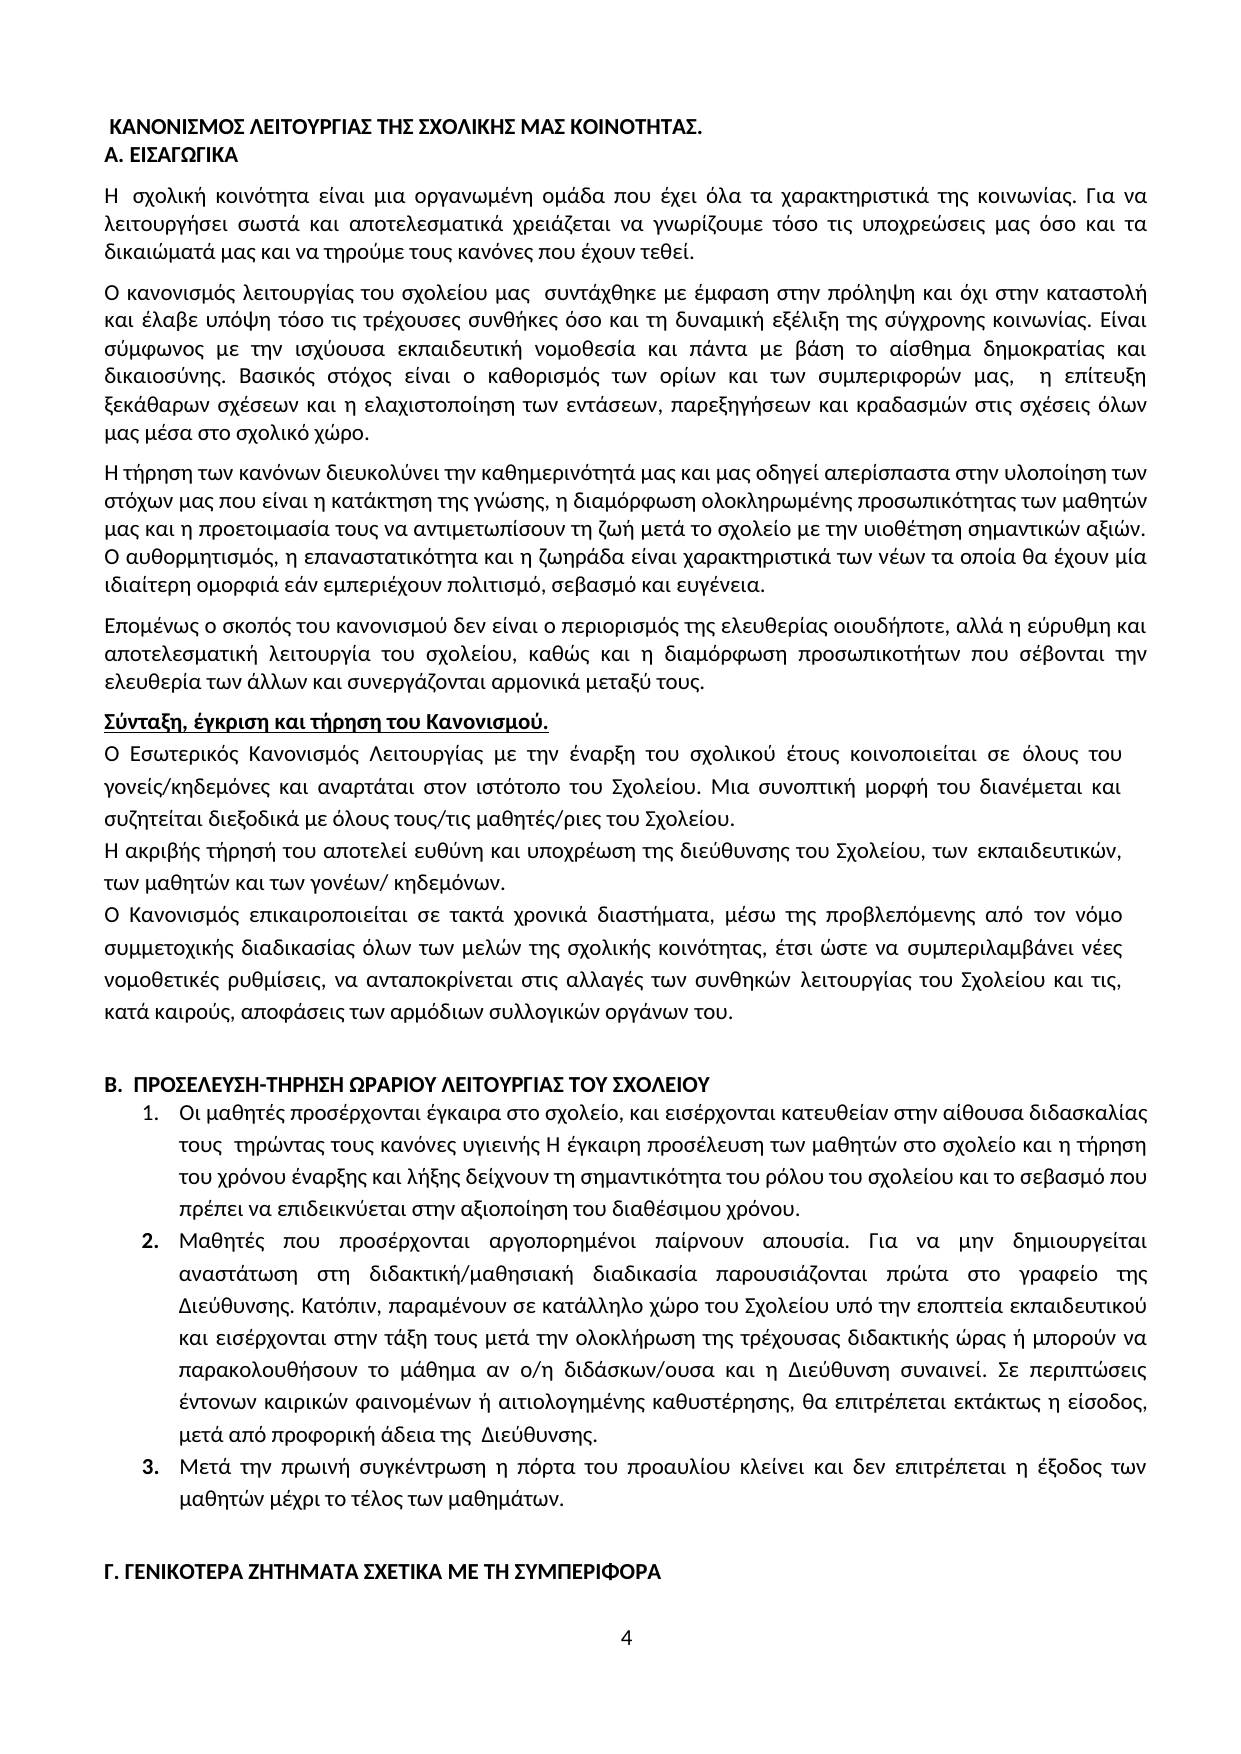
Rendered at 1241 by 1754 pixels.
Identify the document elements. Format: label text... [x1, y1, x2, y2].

text Ο Εσωτερικός Κανονισμός Λειτουργίας με την έναρξη του σχολικού έτους κοινοποιείται σε όλους του γονείς/κηδεμόνες και αναρτάται στον ιστότοπο του Σχολείου. Μια συνοπτική μορφή του διανέμεται και συζητείται διεξοδικά με όλους τους/τις μαθητές/ριες του Σχολείου. [104, 739, 1122, 832]
text Α. ΕΙΣΑΓΩΓΙΚΑ [104, 141, 1148, 168]
text Ο Κανονισμός επικαιροποιείται σε τακτά χρονικά διαστήματα, μέσω της προβλεπόμενης από τον νόμο συμμετοχικής διαδικασίας όλων των μελών της σχολικής κοινότητας, έτσι ώστε να συμπεριλαμβάνει νέες νομοθετικές ρυθμίσεις, να ανταποκρίνεται στις αλλαγές των συνθηκών λειτουργίας του Σχολείου και τις, κατά καιρούς, αποφάσεις των αρμόδιων συλλογικών οργάνων του. [104, 901, 1122, 1025]
list Μετά την πρωινή συγκέντρωση η πόρτα του προαυλίου κλείνει και δεν επιτρέπεται η έξοδος των μαθητών μέχρι το τέλος των μαθημάτων. [142, 1452, 1148, 1512]
text Κανονισμός λειτουργίας της σχολικήΣ μας κοινότητας. [104, 112, 1148, 141]
text Γ. ΓΕΝΙΚΟΤΕΡΑ ΖΗΤΗΜΑΤΑ ΣΧΕΤΙΚΑ ΜΕ ΤΗ ΣΥΜΠΕΡΙΦΟΡΑ [104, 1557, 1148, 1585]
text Η τήρηση των κανόνων διευκολύνει την καθημερινότητά μας και μας οδηγεί απερίσπαστα στην υλοποίηση των στόχων μας που είναι η κατάκτηση της γνώσης, η διαμόρφωση ολοκληρωμένης προσωπικότητας των μαθητών μας και η προετοιμασία τους να αντιμετωπίσουν τη ζωή μετά το σχολείο με την υιοθέτηση σημαντικών αξιών. Ο αυθορμητισμός, η επαναστατικότητα και η ζωηράδα είναι χαρακτηριστικά των νέων τα οποία θα έχουν μία ιδιαίτερη ομορφιά εάν εμπεριέχουν πολιτισμό, σεβασμό και ευγένεια. [104, 458, 1148, 598]
text Η σχολική κοινότητα είναι μια οργανωμένη ομάδα που έχει όλα τα χαρακτηριστικά της κοινωνίας. Για να λειτουργήσει σωστά και αποτελεσματικά χρειάζεται να γνωρίζουμε τόσο τις υποχρεώσεις μας όσο και τα δικαιώματά μας και να τηρούμε τους κανόνες που έχουν τεθεί. [104, 181, 1148, 265]
text Β. ΠΡΟΣΕΛΕΥΣΗ-ΤΗΡΗΣΗ ΩΡΑΡΙΟΥ ΛΕΙΤΟΥΡΓΙΑΣ ΤΟΥ ΣΧΟΛΕΙΟΥ [104, 1070, 1148, 1098]
list Μαθητές που προσέρχονται αργοπορημένοι παίρνουν απουσία. Για να μην δημιουργείται αναστάτωση στη διδακτική/μαθησιακή διαδικασία παρουσιάζονται πρώτα στο γραφείο της Διεύθυνσης. Κατόπιν, παραμένουν σε κατάλληλο χώρο του Σχολείου υπό την εποπτεία εκπαιδευτικού και εισέρχονται στην τάξη τους μετά την ολοκλήρωση της τρέχουσας διδακτικής ώρας ή μπορούν να παρακολουθήσουν το μάθημα αν ο/η διδάσκων/ουσα και η Διεύθυνση συναινεί. Σε περιπτώσεις έντονων καιρικών φαινομένων ή αιτιολογημένης καθυστέρησης, θα επιτρέπεται εκτάκτως η είσοδος, μετά από προφορική άδεια της Διεύθυνσης. [141, 1227, 1148, 1448]
list Οι μαθητές προσέρχονται έγκαιρα στο σχολείο, και εισέρχονται κατευθείαν στην αίθουσα διδασκαλίας τους τηρώντας τους κανόνες υγιεινής Η έγκαιρη προσέλευση των μαθητών στο σχολείο και η τήρηση του χρόνου έναρξης και λήξης δείχνουν τη σημαντικότητα του ρόλου του σχολείου και το σεβασμό που πρέπει να επιδεικνύεται στην αξιοποίηση του διαθέσιμου χρόνου. [142, 1098, 1148, 1222]
text Η ακριβής τήρησή του αποτελεί ευθύνη και υποχρέωση της διεύθυνσης του Σχολείου, των εκπαιδευτικών, των μαθητών και των γονέων/ κηδεμόνων. [104, 836, 1122, 896]
text Επομένως ο σκοπός του κανονισμού δεν είναι ο περιορισμός της ελευθερίας οιουδήποτε, αλλά η εύρυθμη και αποτελεσματική λειτουργία του σχολείου, καθώς και η διαμόρφωση προσωπικοτήτων που σέβονται την ελευθερία των άλλων και συνεργάζονται αρμονικά μεταξύ τους. [104, 611, 1148, 695]
text Ο κανονισμός λειτουργίας του σχολείου μας συντάχθηκε με έμφαση στην πρόληψη και όχι στην καταστολή και έλαβε υπόψη τόσο τις τρέχουσες συνθήκες όσο και τη δυναμική εξέλιξη της σύγχρονης κοινωνίας. Είναι σύμφωνος με την ισχύουσα εκπαιδευτική νομοθεσία και πάντα με βάση το αίσθημα δημοκρατίας και δικαιοσύνης. Βασικός στόχος είναι ο καθορισμός των ορίων και των συμπεριφορών μας, η επίτευξη ξεκάθαρων σχέσεων και η ελαχιστοποίηση των εντάσεων, παρεξηγήσεων και κραδασμών στις σχέσεις όλων μας μέσα στο σχολικό χώρο. [104, 278, 1148, 446]
text Σύνταξη, έγκριση και τήρηση του Κανονισμού. [104, 707, 1148, 735]
